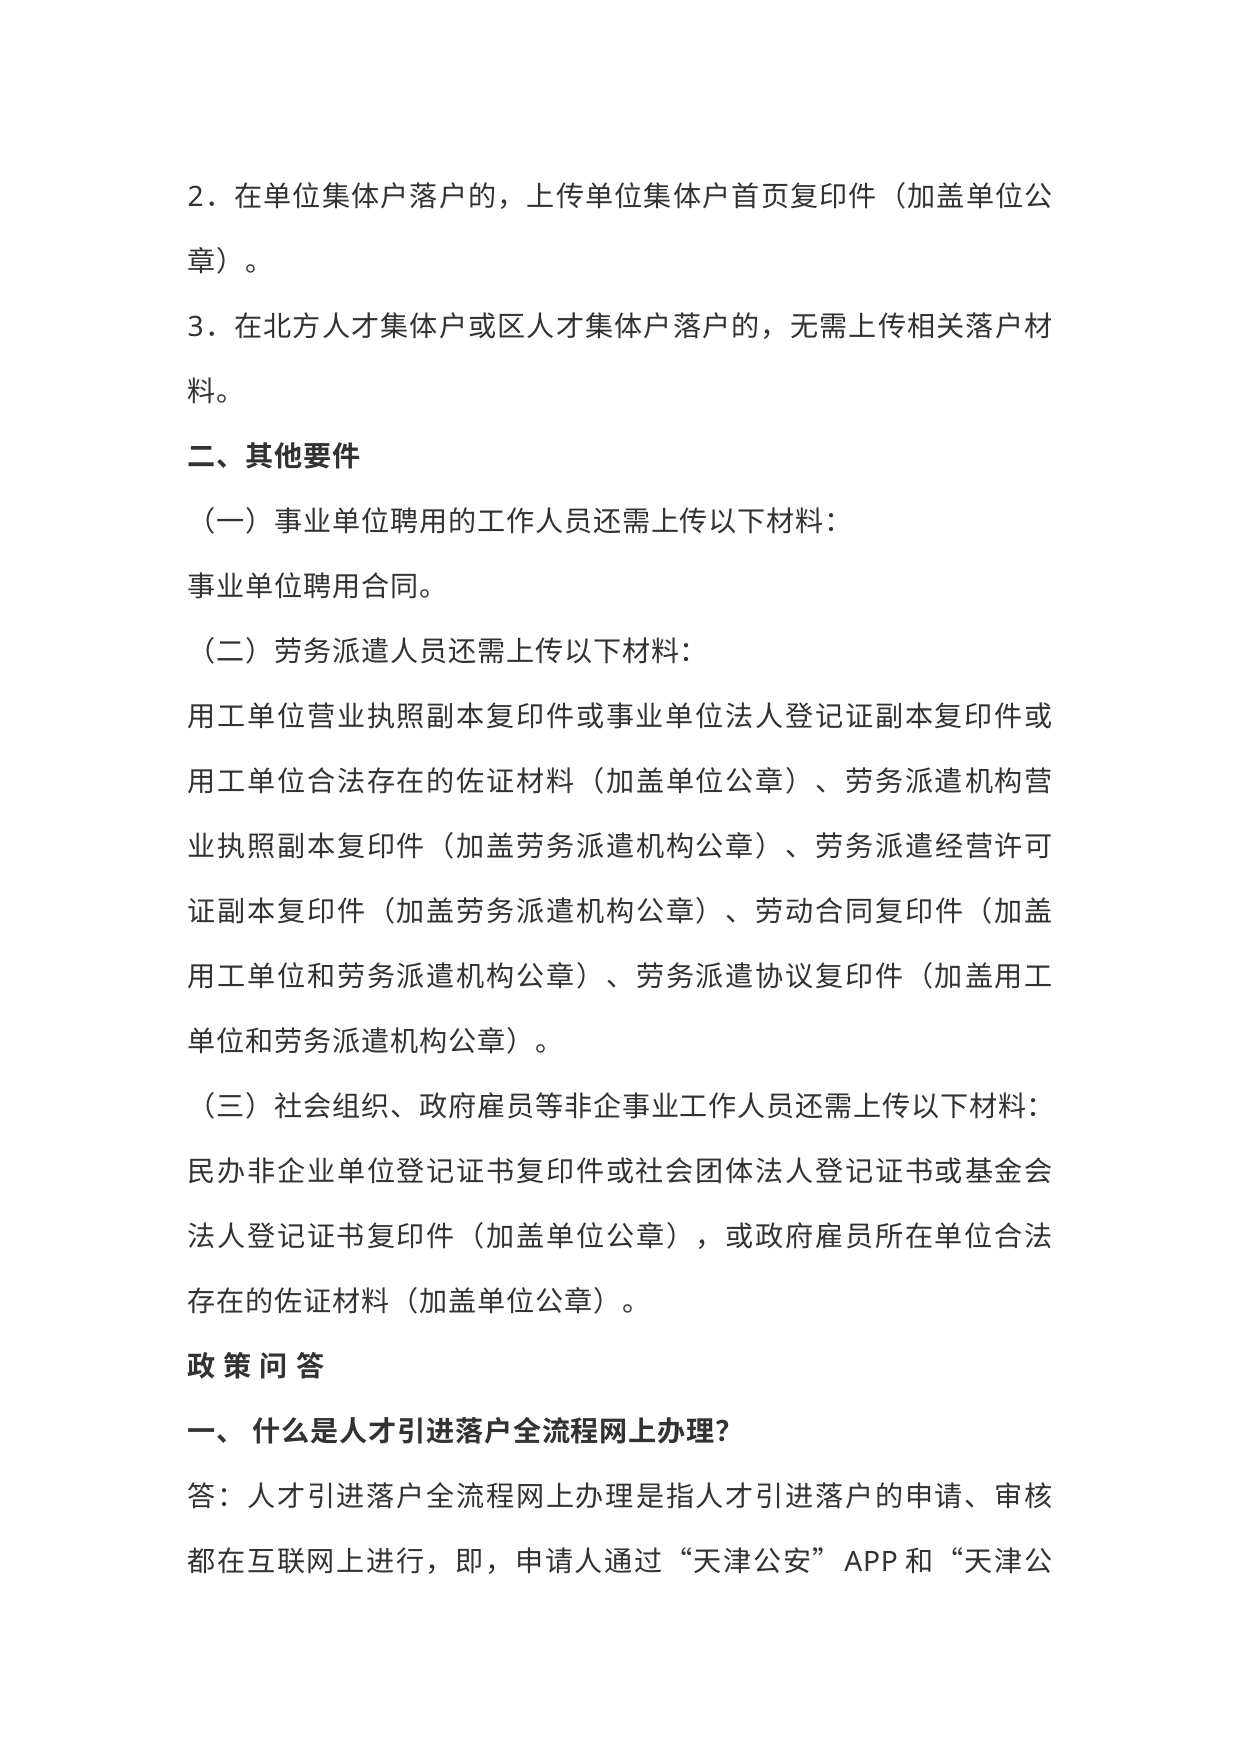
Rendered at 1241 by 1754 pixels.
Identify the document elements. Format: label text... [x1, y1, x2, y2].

text 3．在北方人才集体户或区人才集体户落户的，无需上传相关落户材料。 [187, 292, 1053, 422]
text 事业单位聘用合同。 [187, 552, 1053, 617]
text 二、其他要件 [187, 422, 1053, 487]
text 政 策 问 答 [187, 1332, 1053, 1397]
text 2．在单位集体户落户的，上传单位集体户首页复印件（加盖单位公章）。 [187, 162, 1053, 292]
text （二）劳务派遣人员还需上传以下材料： [187, 617, 1053, 682]
text （三）社会组织、政府雇员等非企事业工作人员还需上传以下材料： [187, 1072, 1053, 1137]
text 一、 什么是人才引进落户全流程网上办理？ [187, 1397, 1053, 1462]
text 民办非企业单位登记证书复印件或社会团体法人登记证书或基金会法人登记证书复印件（加盖单位公章），或政府雇员所在单位合法存在的佐证材料（加盖单位公章）。 [187, 1137, 1053, 1332]
text （一）事业单位聘用的工作人员还需上传以下材料： [187, 487, 1053, 552]
text 用工单位营业执照副本复印件或事业单位法人登记证副本复印件或用工单位合法存在的佐证材料（加盖单位公章）、劳务派遣机构营业执照副本复印件（加盖劳务派遣机构公章）、劳务派遣经营许可证副本复印件（加盖劳务派遣机构公章）、劳动合同复印件（加盖用工单位和劳务派遣机构公章）、劳务派遣协议复印件（加盖用工单位和劳务派遣机构公章）。 [187, 682, 1053, 1072]
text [187, 1462, 1053, 1592]
